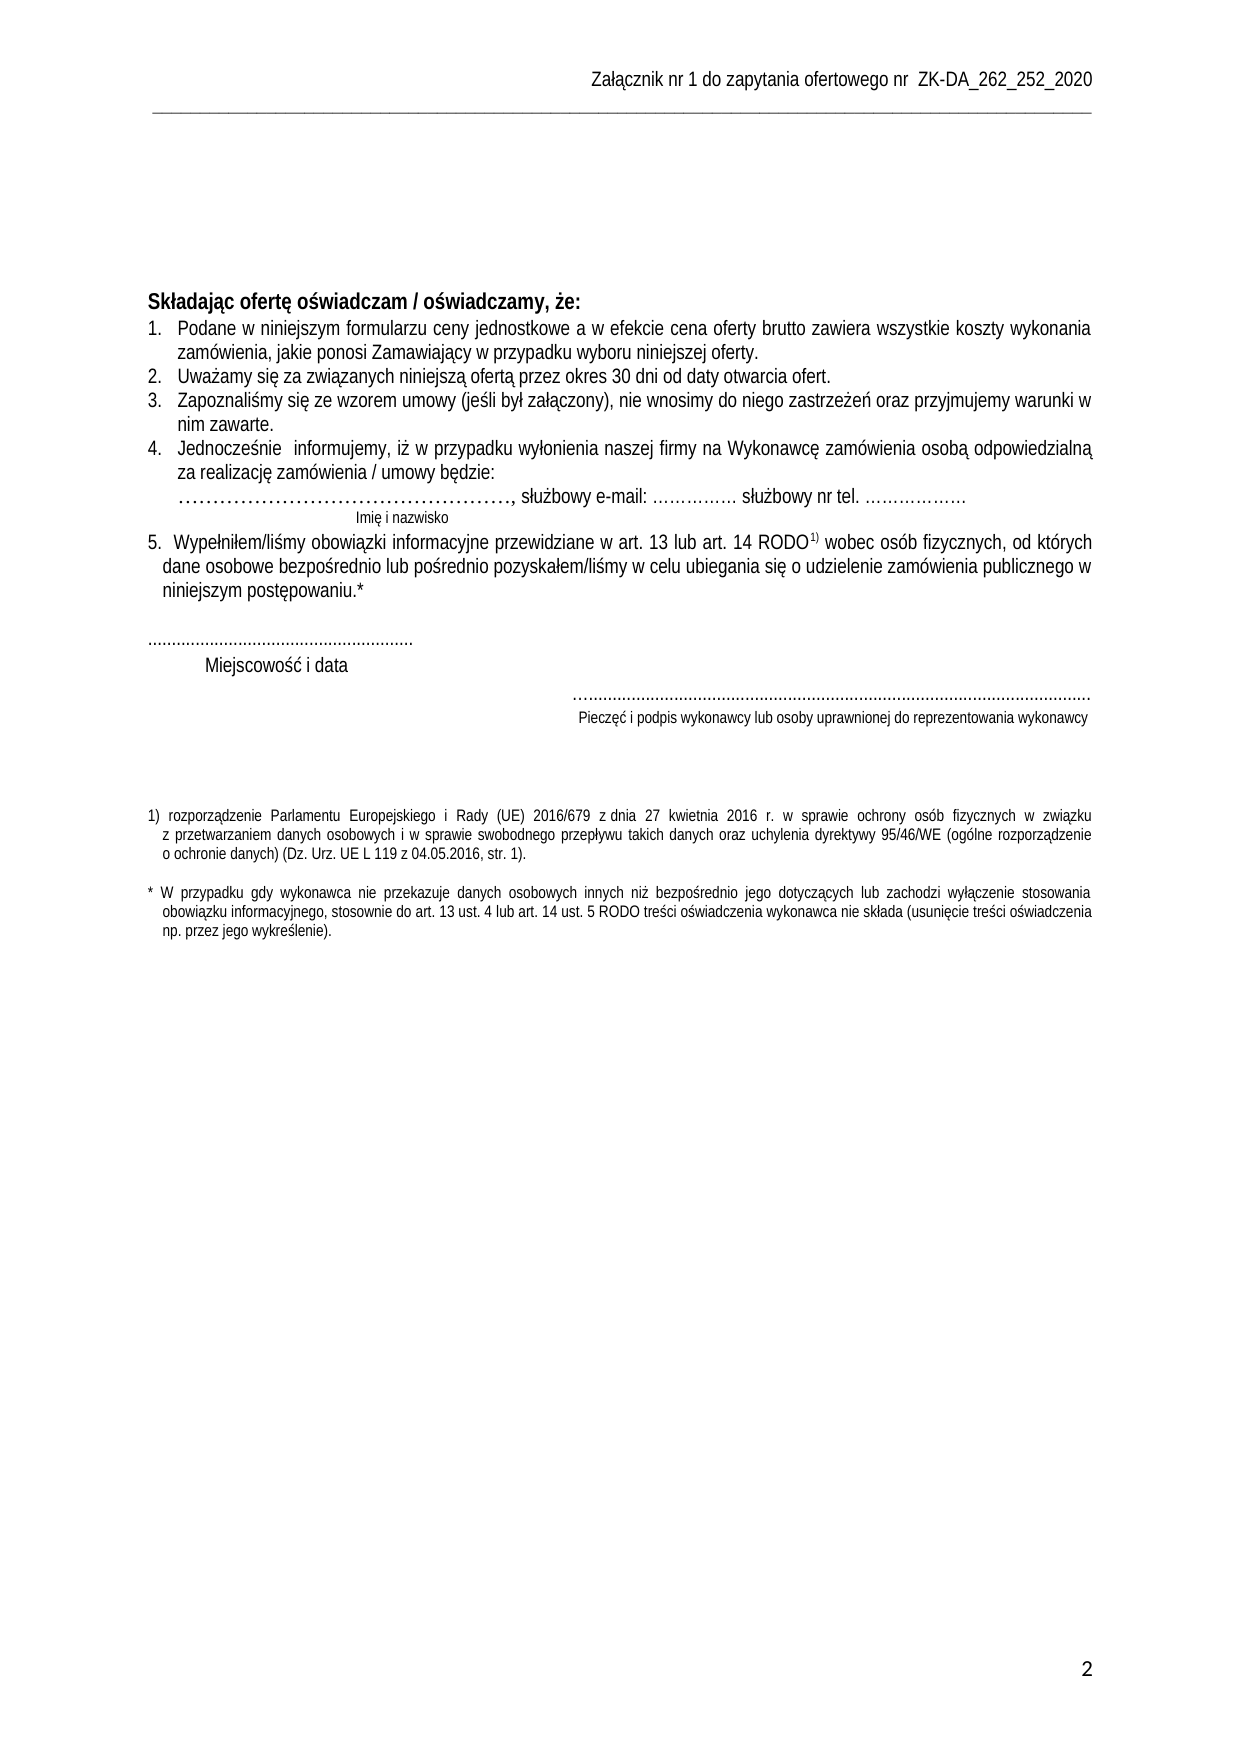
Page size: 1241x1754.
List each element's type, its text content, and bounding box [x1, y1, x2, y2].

text Składając ofertę oświadczam / oświadczamy, że: [148, 288, 1093, 314]
text 1) rozporządzenie Parlamentu Europejskiego i Rady (UE) 2016/679 z dnia 27 kwietnia 2016 r. w sprawie ochrony osób fizycznych w związku z przetwarzaniem danych osobowych i w sprawie swobodnego przepływu takich danych oraz uchylenia dyrektywy 95/46/WE (ogólne rozporządzenie o ochronie danych) (Dz. Urz. UE L 119 z 04.05.2016, str. 1). [148, 806, 1093, 863]
text ….......................................................................................................... [148, 681, 1093, 705]
list Uważamy się za związanych niniejszą ofertą przez okres 30 dni od daty otwarcia ofert. [148, 364, 1093, 388]
list Imię i nazwisko [227, 508, 1093, 527]
text 5. Wypełniłem/liśmy obowiązki informacyjne przewidziane w art. 13 lub art. 14 RODO1) wobec osób fizycznych, od których dane osobowe bezpośrednio lub pośrednio pozyskałem/liśmy w celu ubiegania się o udzielenie zamówienia publicznego w niniejszym postępowaniu.* [148, 530, 1093, 602]
text Miejscowość i data [148, 653, 1093, 677]
text Pieczęć i podpis wykonawcy lub osoby uprawnionej do reprezentowania wykonawcy [148, 708, 1093, 727]
list …………………………………………, służbowy e-mail: …………… służbowy nr tel. ……………… [177, 484, 1093, 508]
list Zapoznaliśmy się ze wzorem umowy (jeśli był załączony), nie wnosimy do niego zastrzeżeń oraz przyjmujemy warunki w nim zawarte. [148, 388, 1093, 436]
text ........................................................ [148, 626, 1093, 650]
text * W przypadku gdy wykonawca nie przekazuje danych osobowych innych niż bezpośrednio jego dotyczących lub zachodzi wyłączenie stosowania obowiązku informacyjnego, stosownie do art. 13 ust. 4 lub art. 14 ust. 5 RODO treści oświadczenia wykonawca nie składa (usunięcie treści oświadczenia np. przez jego wykreślenie). [148, 882, 1093, 940]
list Jednocześnie informujemy, iż w przypadku wyłonienia naszej firmy na Wykonawcę zamówienia osobą odpowiedzialną za realizację zamówienia / umowy będzie: [148, 436, 1093, 484]
list Podane w niniejszym formularzu ceny jednostkowe a w efekcie cena oferty brutto zawiera wszystkie koszty wykonania zamówienia, jakie ponosi Zamawiający w przypadku wyboru niniejszej oferty. [148, 316, 1093, 364]
